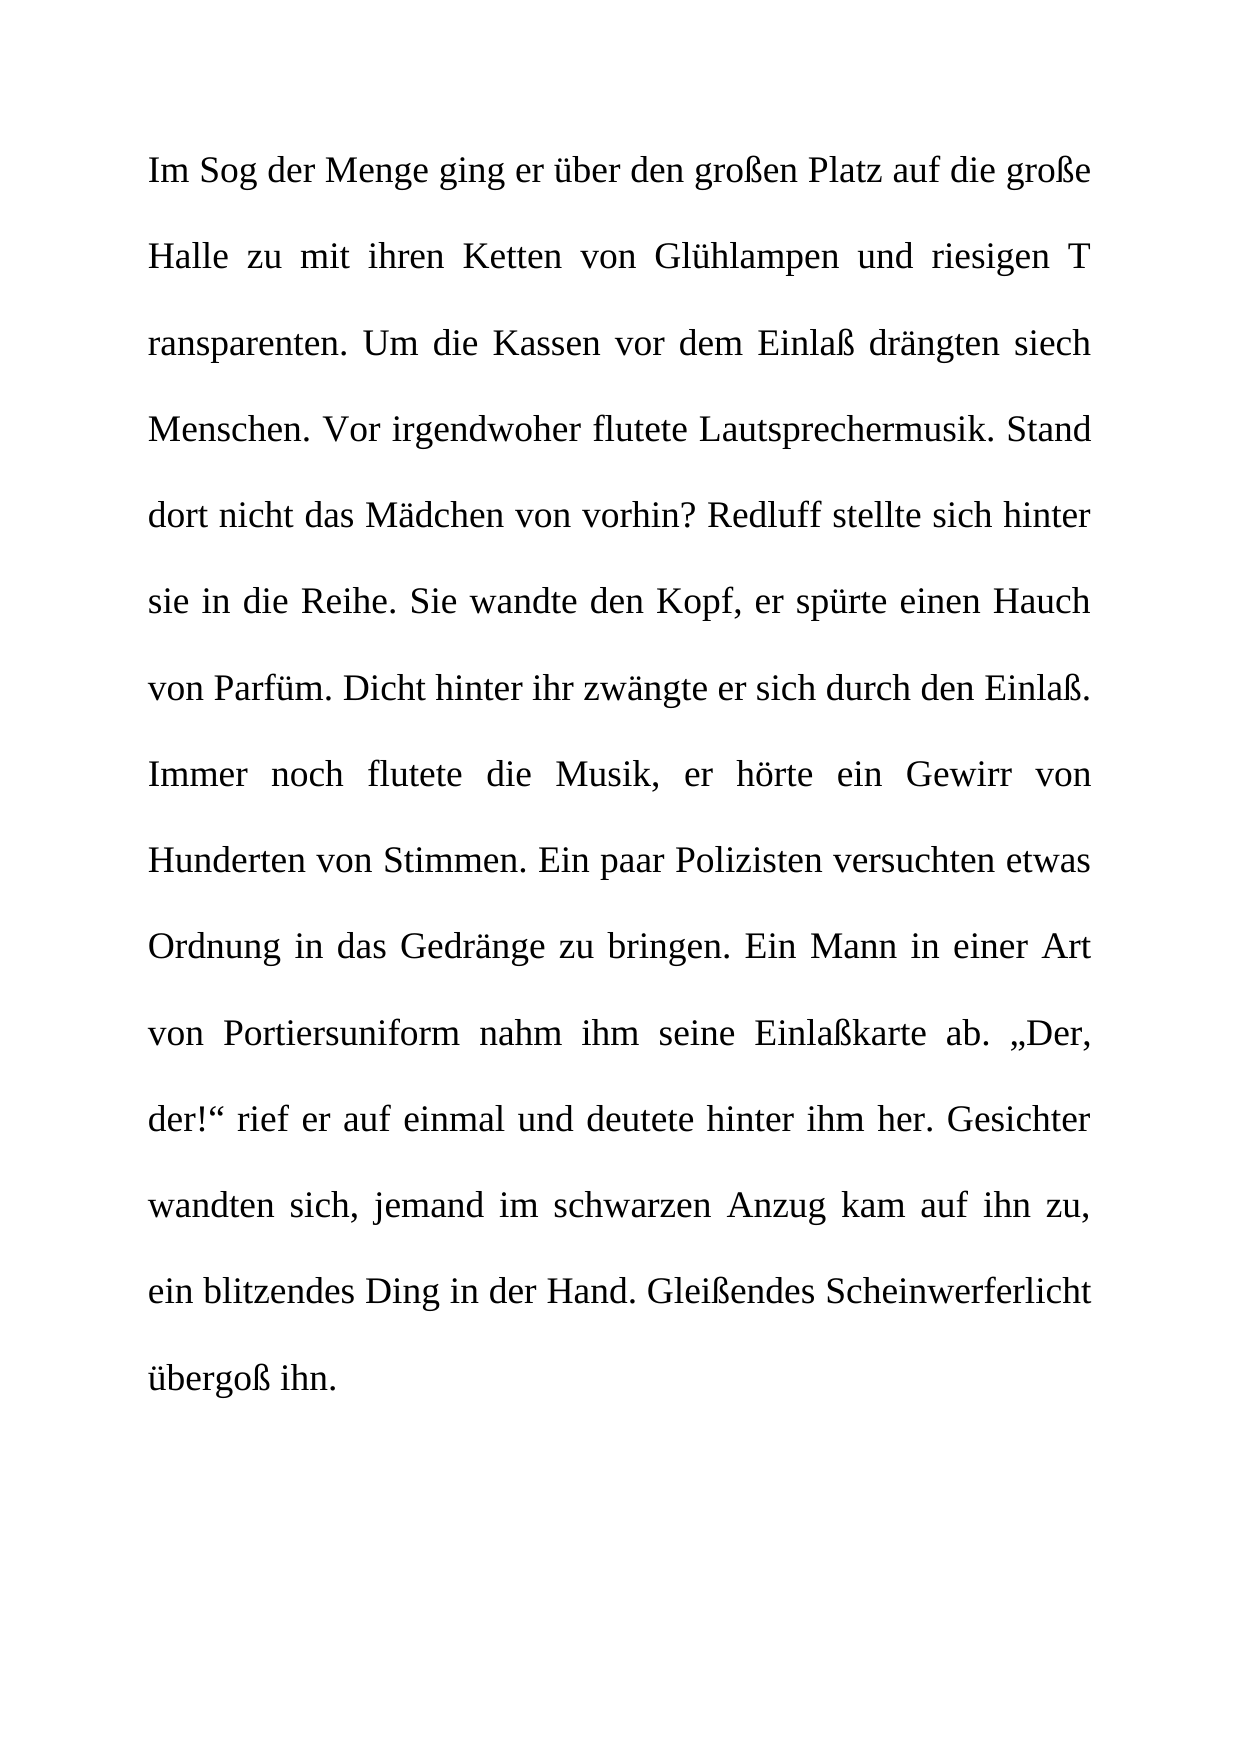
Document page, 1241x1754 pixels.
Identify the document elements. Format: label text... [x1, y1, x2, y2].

text Im Sog der Menge ging er über den großen Platz auf die große Halle zu mit ihren Ketten von Glühlampen und riesigen T ransparenten. Um die Kassen vor dem Einlaß drängten siech Menschen. Vor irgendwoher flutete Lautsprechermusik. Stand dort nicht das Mädchen von vorhin? Redluff stellte sich hinter sie in die Reihe. Sie wandte den Kopf, er spürte einen Hauch von Parfüm. Dicht hinter ihr zwängte er sich durch den Einlaß. Immer noch flutete die Musik, er hörte ein Gewirr von Hunderten von Stimmen. Ein paar Polizisten versuchten etwas Ordnung in das Gedränge zu bringen. Ein Mann in einer Art von Portiersuniform nahm ihm seine Einlaßkarte ab. „Der, der!“ rief er auf einmal und deutete hinter ihm her. Gesichter wandten sich, jemand im schwarzen Anzug kam auf ihn zu, ein blitzendes Ding in der Hand. Gleißendes Scheinwerferlicht übergoß ihn. [148, 148, 1093, 1398]
